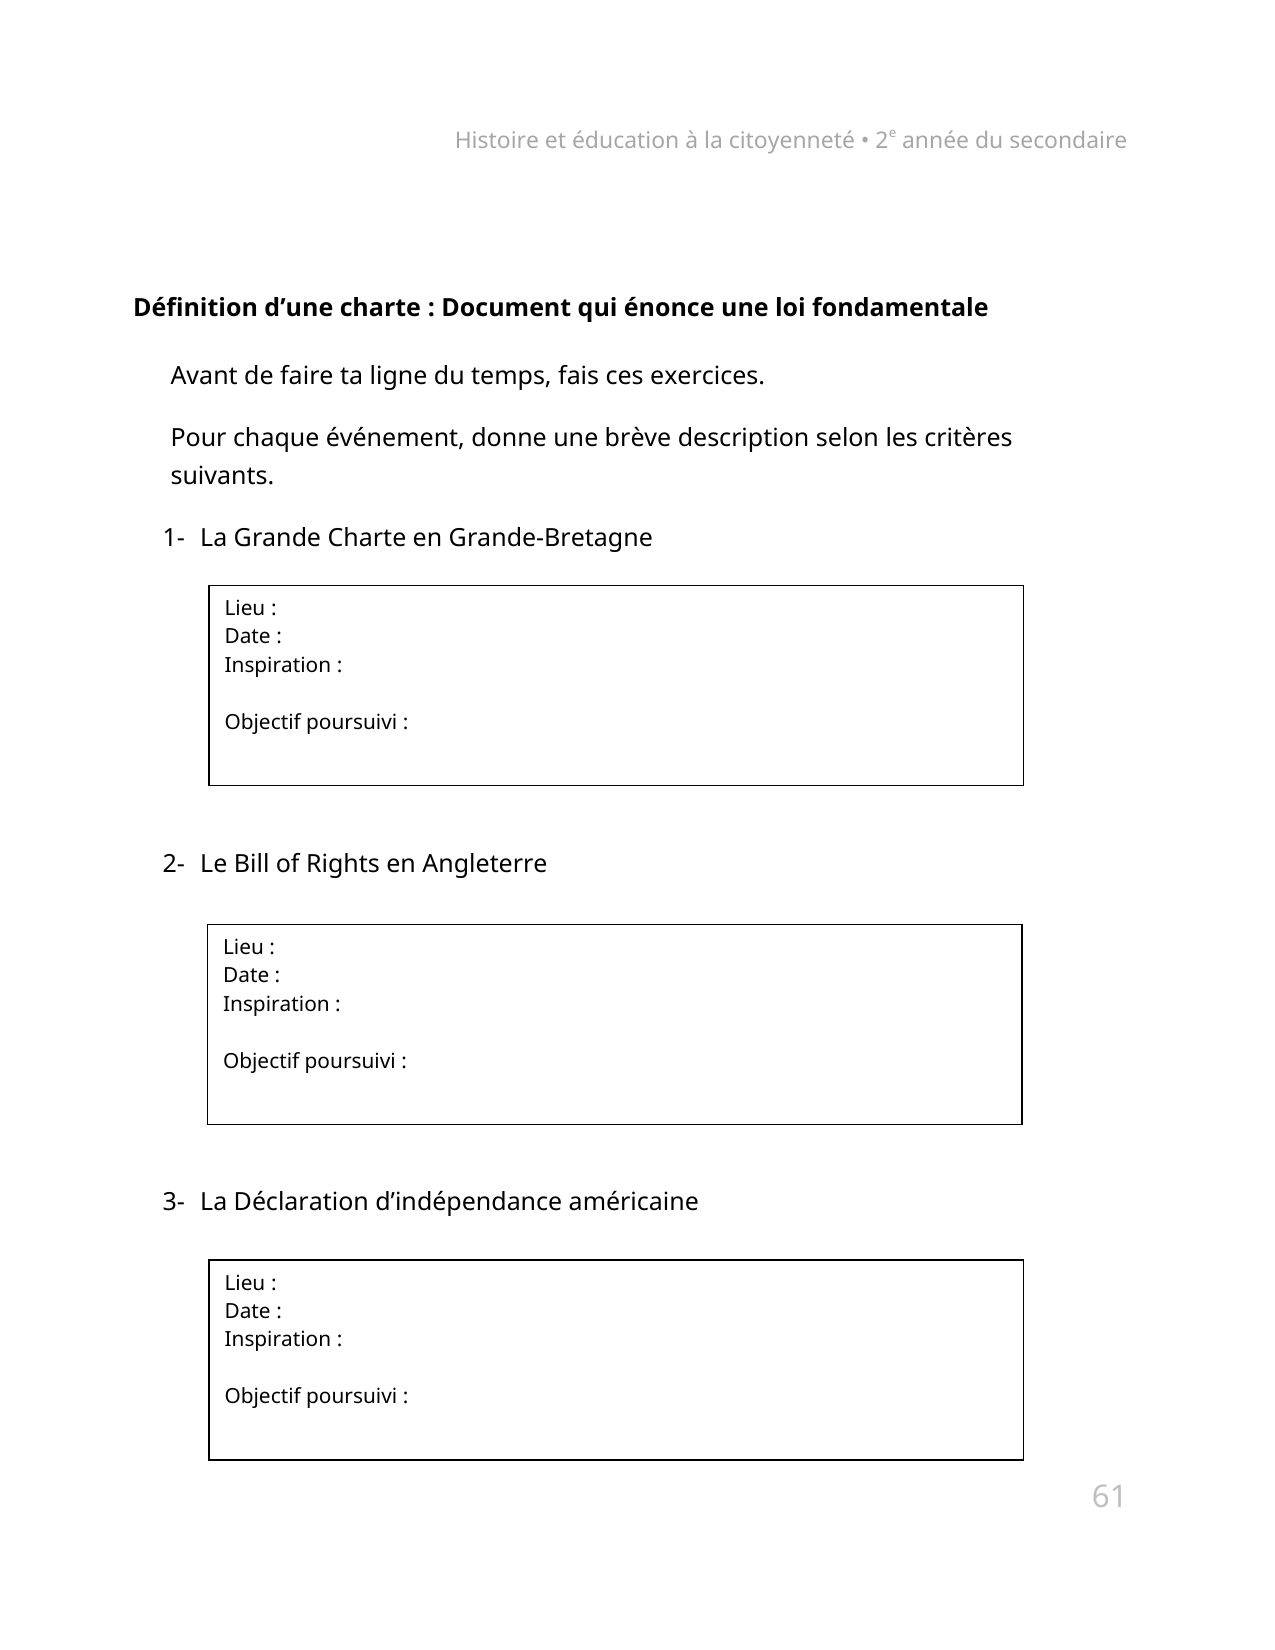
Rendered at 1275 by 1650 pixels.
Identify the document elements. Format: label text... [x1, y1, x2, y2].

list La Grande Charte en Grande-Bretagne [162, 520, 1127, 554]
text Pour chaque événement, donne une brève description selon les critères suivants. [170, 420, 1122, 491]
text Définition d’une charte : Document qui énonce une loi fondamentale [133, 289, 1127, 323]
list La Déclaration d’indépendance américaine [162, 1184, 1127, 1218]
text Avant de faire ta ligne du temps, fais ces exercices. [170, 358, 1122, 392]
list Le Bill of Rights en Angleterre [162, 845, 1127, 879]
